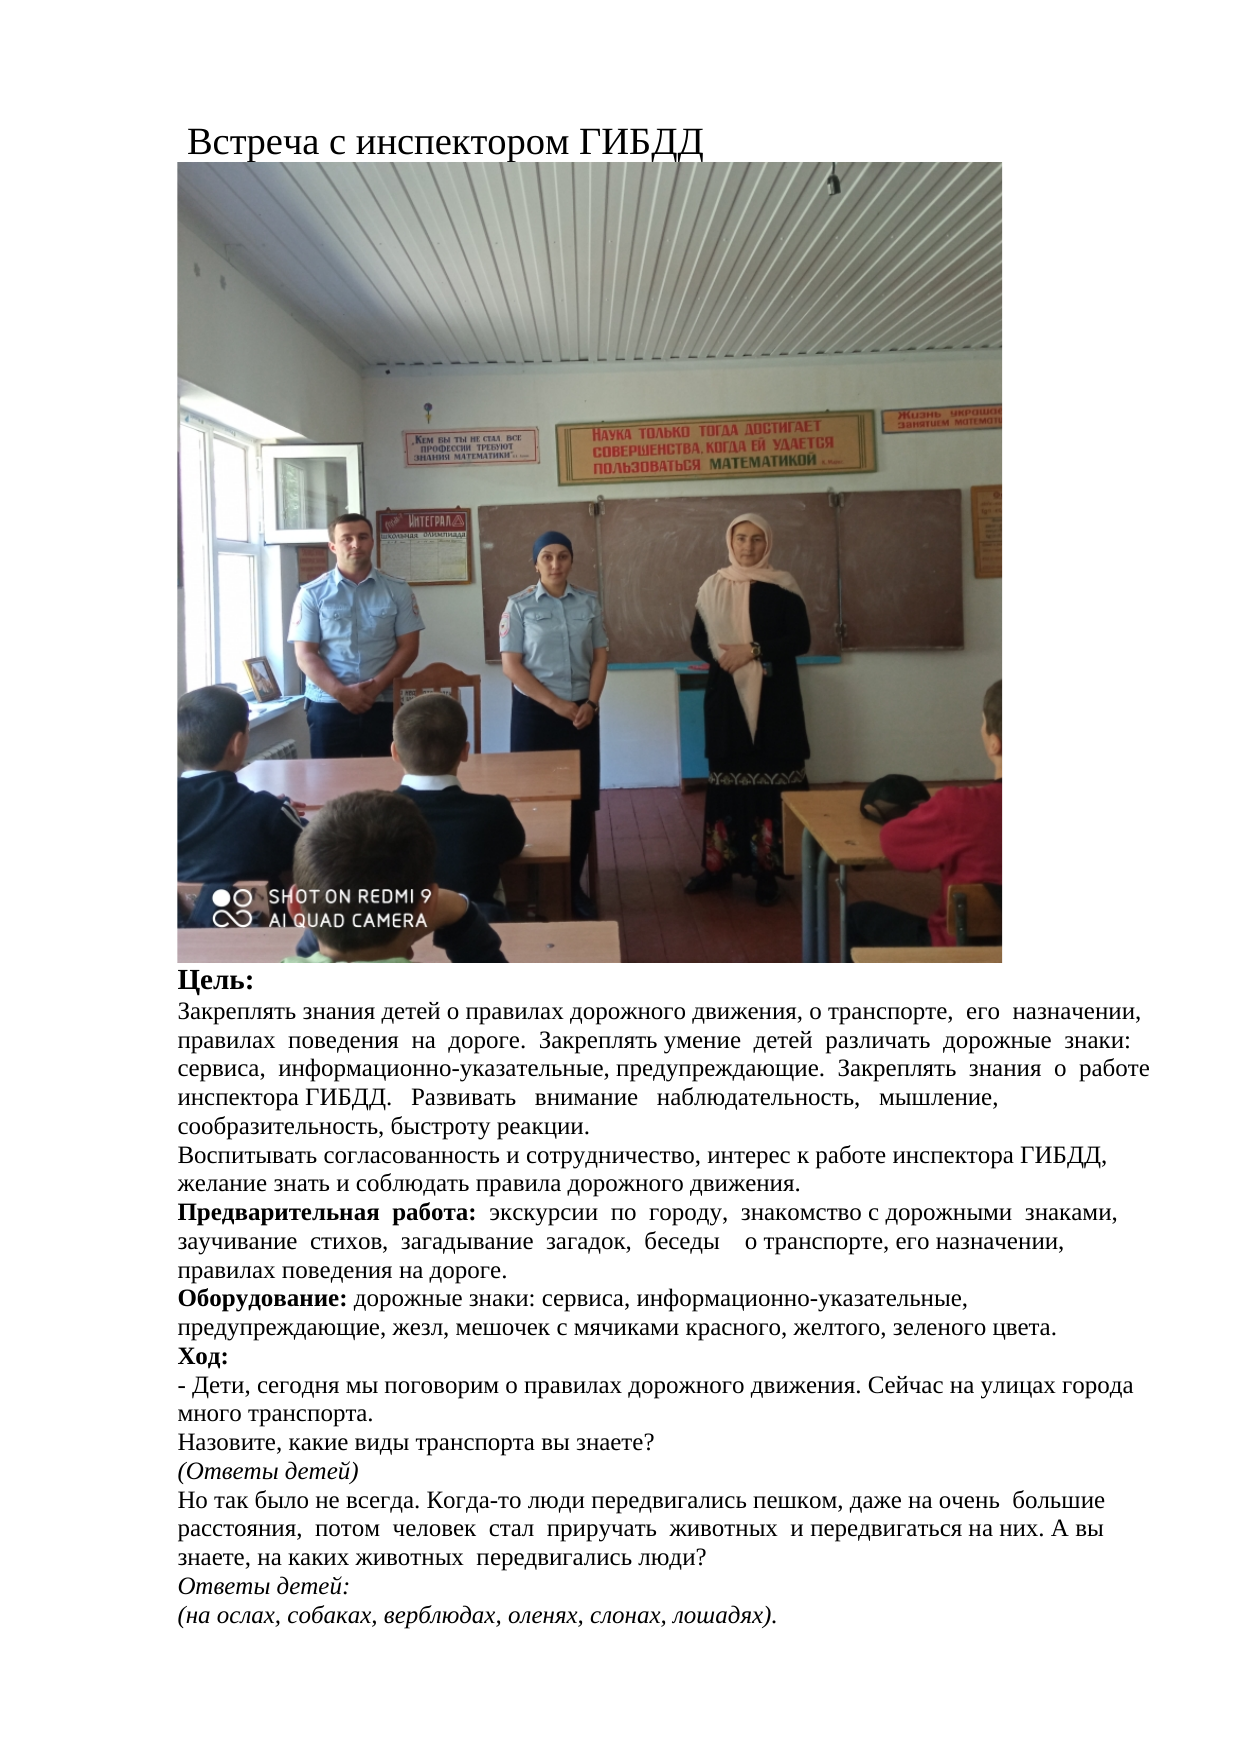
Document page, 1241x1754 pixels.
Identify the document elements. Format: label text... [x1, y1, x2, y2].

text Встреча с инспектором ГИБДД [177, 118, 1152, 162]
text (на ослах, собаках, верблюдах, оленях, слонах, лошадях). [177, 1600, 1152, 1628]
text Ход: [177, 1341, 1152, 1370]
text (Ответы детей) [177, 1456, 1152, 1485]
text Воспитывать согласованность и сотрудничество, интерес к работе инспектора ГИБДД, желание знать и соблюдать правила дорожного движения. [177, 1140, 1152, 1197]
text Оборудование: дорожные знаки: сервиса, информационно-указательные, предупреждающие, жезл, мешочек с мячиками красного, желтого, зеленого цвета. [177, 1283, 1152, 1341]
picture [177, 162, 1003, 963]
text Назовите, какие виды транспорта вы знаете? [177, 1427, 1152, 1456]
text - Дети, сегодня мы поговорим о правилах дорожного движения. Сейчас на улицах города много транспорта. [177, 1370, 1152, 1427]
text Предварительная работа: экскурсии по городу, знакомство с дорожными знаками, заучивание стихов, загадывание загадок, беседы о транспорте, его назначении, правилах поведения на дороге. [177, 1197, 1152, 1283]
text Ответы детей: [177, 1571, 1152, 1600]
text Но так было не всегда. Когда-то люди передвигались пешком, даже на очень большие расстояния, потом человек стал приручать животных и передвигаться на них. А вы знаете, на каких животных передвигались люди? [177, 1485, 1152, 1571]
text Цель: [177, 962, 1152, 996]
text Закреплять знания детей о правилах дорожного движения, о транспорте, его назначении, правилах поведения на дороге. Закреплять умение детей различать дорожные знаки: сервиса, информационно-указательные, предупреждающие. Закреплять знания о работе инспектора ГИБДД. Развивать внимание наблюдательность, мышление, сообразительность, быстроту реакции. [177, 996, 1152, 1140]
